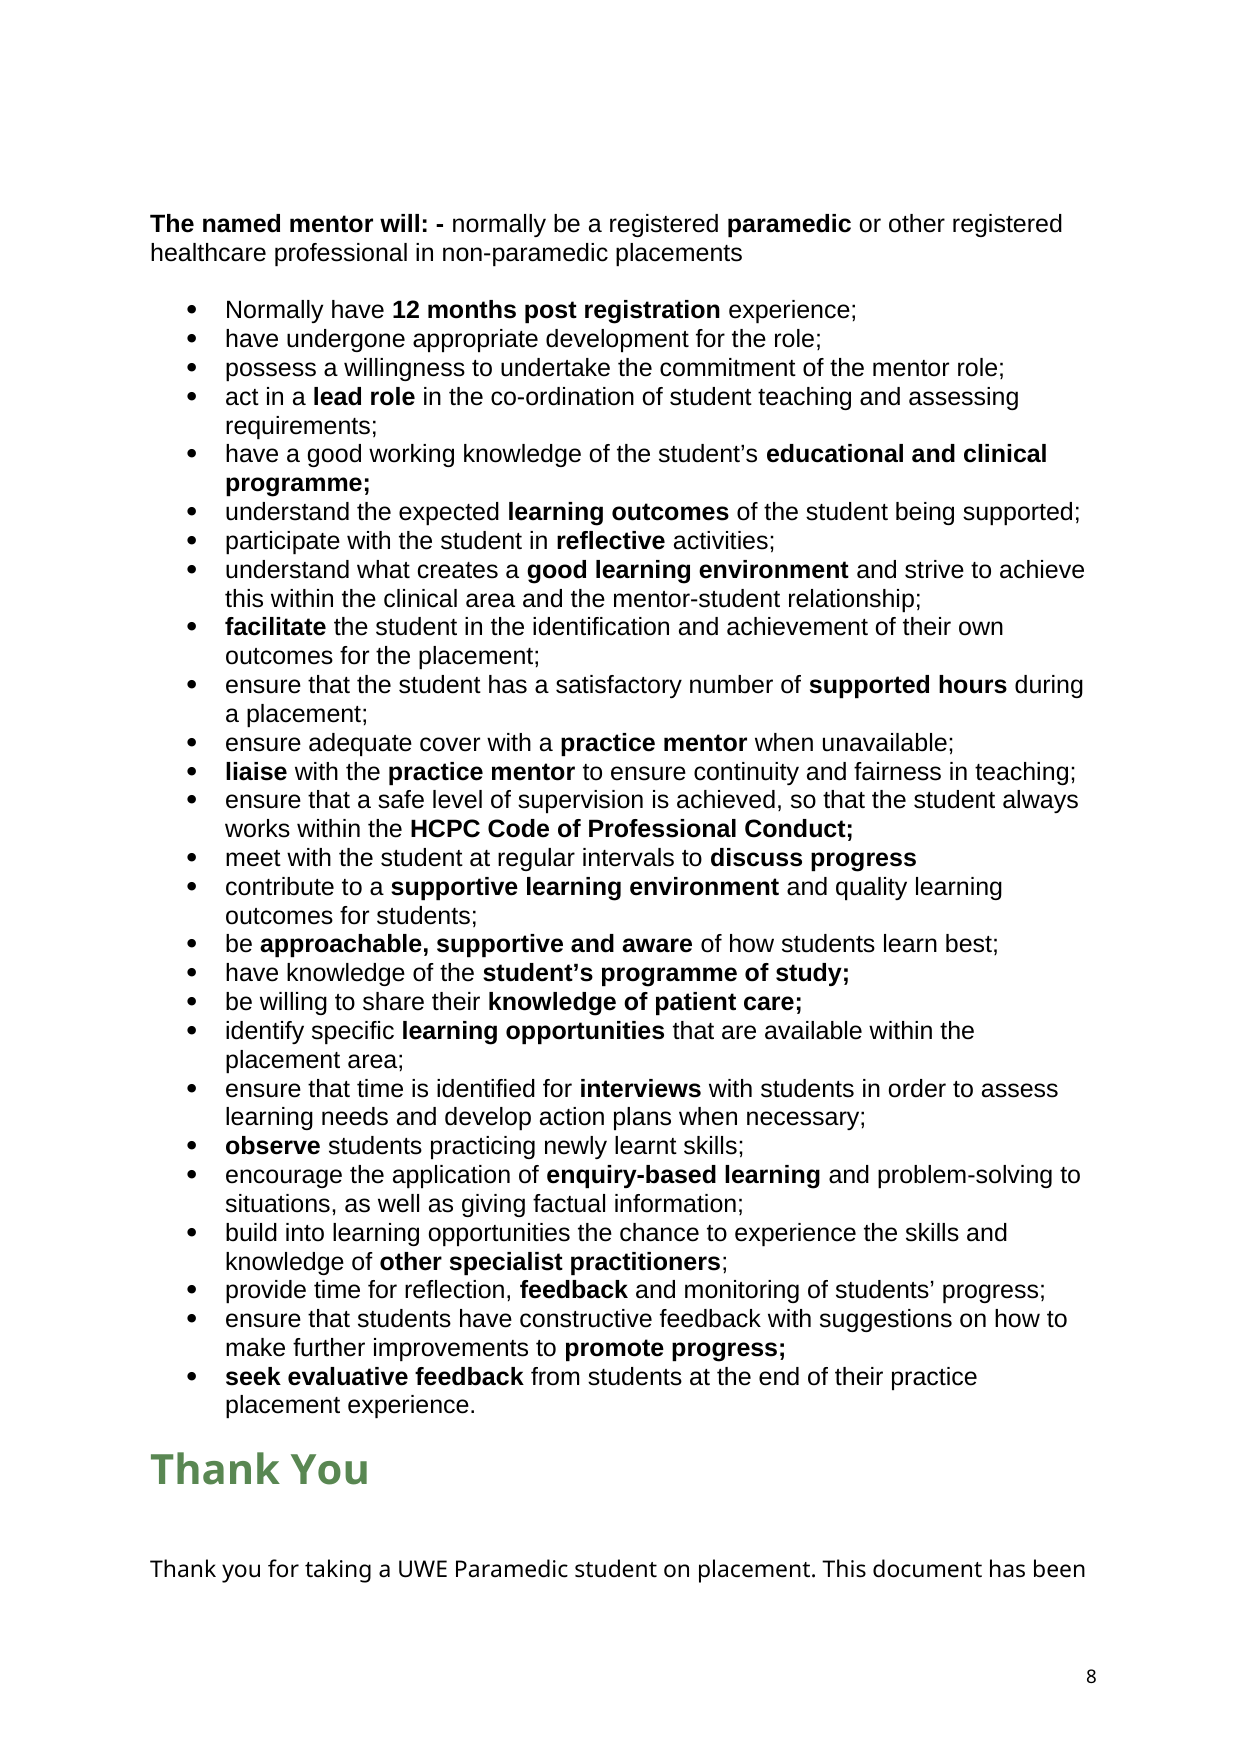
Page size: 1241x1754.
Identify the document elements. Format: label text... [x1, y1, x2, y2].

list understand what creates a good learning environment and strive to achieve this within the clinical area and the mentor-student relationship; [187, 555, 1090, 612]
list ensure that a safe level of supervision is achieved, so that the student always works within the HCPC Code of Professional Conduct; [187, 785, 1090, 843]
list identify specific learning opportunities that are available within the placement area; [187, 1016, 1090, 1073]
list liaise with the practice mentor to ensure continuity and fairness in teaching; [187, 756, 1090, 785]
list ensure that time is identified for interviews with students in order to assess learning needs and develop action plans when necessary; [187, 1073, 1090, 1131]
list provide time for reflection, feedback and monitoring of students’ progress; [187, 1275, 1090, 1304]
list meet with the student at regular intervals to discuss progress [187, 843, 1090, 872]
list build into learning opportunities the chance to experience the skills and knowledge of other specialist practitioners; [187, 1218, 1090, 1275]
list seek evaluative feedback from students at the end of their practice placement experience. [187, 1362, 1090, 1419]
list have knowledge of the student’s programme of study; [187, 958, 1090, 987]
list ensure that students have constructive feedback with suggestions on how to make further improvements to promote progress; [187, 1304, 1090, 1362]
list contribute to a supportive learning environment and quality learning outcomes for students; [187, 872, 1090, 929]
list act in a lead role in the co-ordination of student teaching and assessing requirements; [187, 382, 1090, 439]
text The named mentor will: - normally be a registered paramedic or other registered healthcare professional in non-paramedic placements [150, 209, 1090, 267]
list possess a willingness to undertake the commitment of the mentor role; [187, 353, 1090, 382]
list observe students practicing newly learnt skills; [187, 1131, 1090, 1160]
subtitle Thank You [150, 1444, 1090, 1494]
list Normally have 12 months post registration experience; [187, 295, 1090, 324]
list facilitate the student in the identification and achievement of their own outcomes for the placement; [187, 612, 1090, 670]
list encourage the application of enquiry-based learning and problem-solving to situations, as well as giving factual information; [187, 1160, 1090, 1218]
list understand the expected learning outcomes of the student being supported; [187, 497, 1090, 526]
text Thank you for taking a UWE Paramedic student on placement. This document has been [150, 1553, 1090, 1584]
list have undergone appropriate development for the role; [187, 324, 1090, 353]
list participate with the student in reflective activities; [187, 526, 1090, 555]
list ensure adequate cover with a practice mentor when unavailable; [187, 728, 1090, 756]
list ensure that the student has a satisfactory number of supported hours during a placement; [187, 670, 1090, 728]
list have a good working knowledge of the student’s educational and clinical programme; [187, 439, 1090, 497]
list be approachable, supportive and aware of how students learn best; [187, 929, 1090, 958]
list be willing to share their knowledge of patient care; [187, 987, 1090, 1016]
